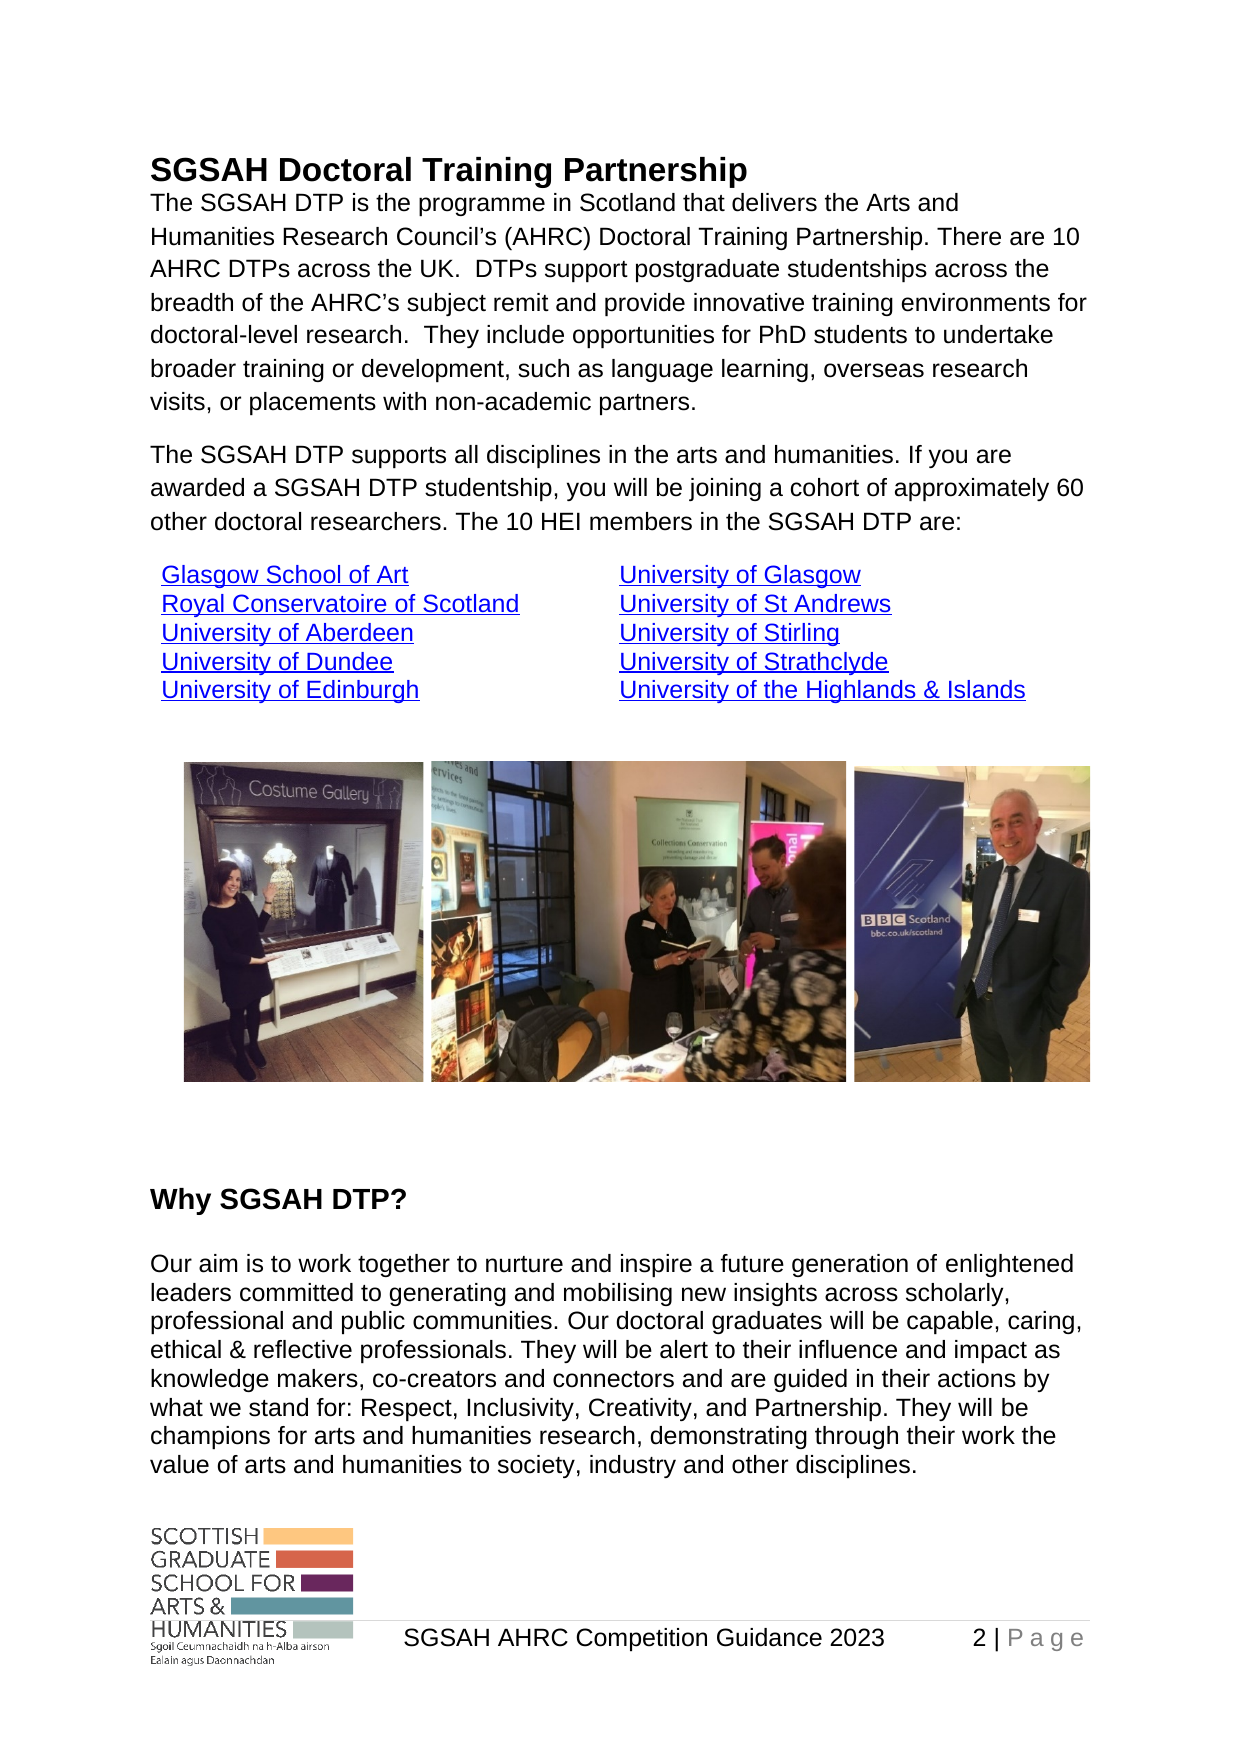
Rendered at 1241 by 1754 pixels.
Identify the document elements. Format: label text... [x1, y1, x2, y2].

table_header University of Glasgow University of St Andrews University of Stirling University of Strathclyde University of the Highlands & Islands [608, 560, 1089, 762]
text The SGSAH DTP supports all disciplines in the arts and humanities. If you are awarded a SGSAH DTP studentship, you will be joining a cohort of approximately 60 other doctoral researchers. The 10 HEI members in the SGSAH DTP are: [150, 440, 1090, 535]
picture [431, 761, 847, 1082]
picture [854, 766, 1091, 1082]
picture [183, 762, 424, 1082]
text The SGSAH DTP is the programme in Scotland that delivers the Arts and Humanities Research Council’s (AHRC) Doctoral Training Partnership. There are 10 AHRC DTPs across the UK. DTPs support postgraduate studentships across the breadth of the AHRC’s subject remit and provide innovative training environments for doctoral-level research. They include opportunities for PhD students to undertake broader training or development, such as language learning, overseas research visits, or placements with non-academic partners. [150, 188, 1090, 415]
table_header Glasgow School of Art Royal Conservatoire of Scotland University of Aberdeen University of Dundee University of Edinburgh [150, 560, 608, 762]
text Why SGSAH DTP? [150, 1182, 1090, 1215]
picture [150, 1621, 354, 1666]
text Our aim is to work together to nurture and inspire a future generation of enlightened leaders committed to generating and mobilising new insights across scholarly, professional and public communities. Our doctoral graduates will be capable, caring, ethical & reflective professionals. They will be alert to their influence and impact as knowledge makers, co-creators and connectors and are guided in their actions by what we stand for: Respect, Inclusivity, Creativity, and Partnership. They will be champions for arts and humanities research, demonstrating through their work the value of arts and humanities to society, industry and other disciplines. [150, 1249, 1090, 1479]
subtitle SGSAH Doctoral Training Partnership [150, 150, 1090, 188]
picture [150, 1528, 354, 1620]
